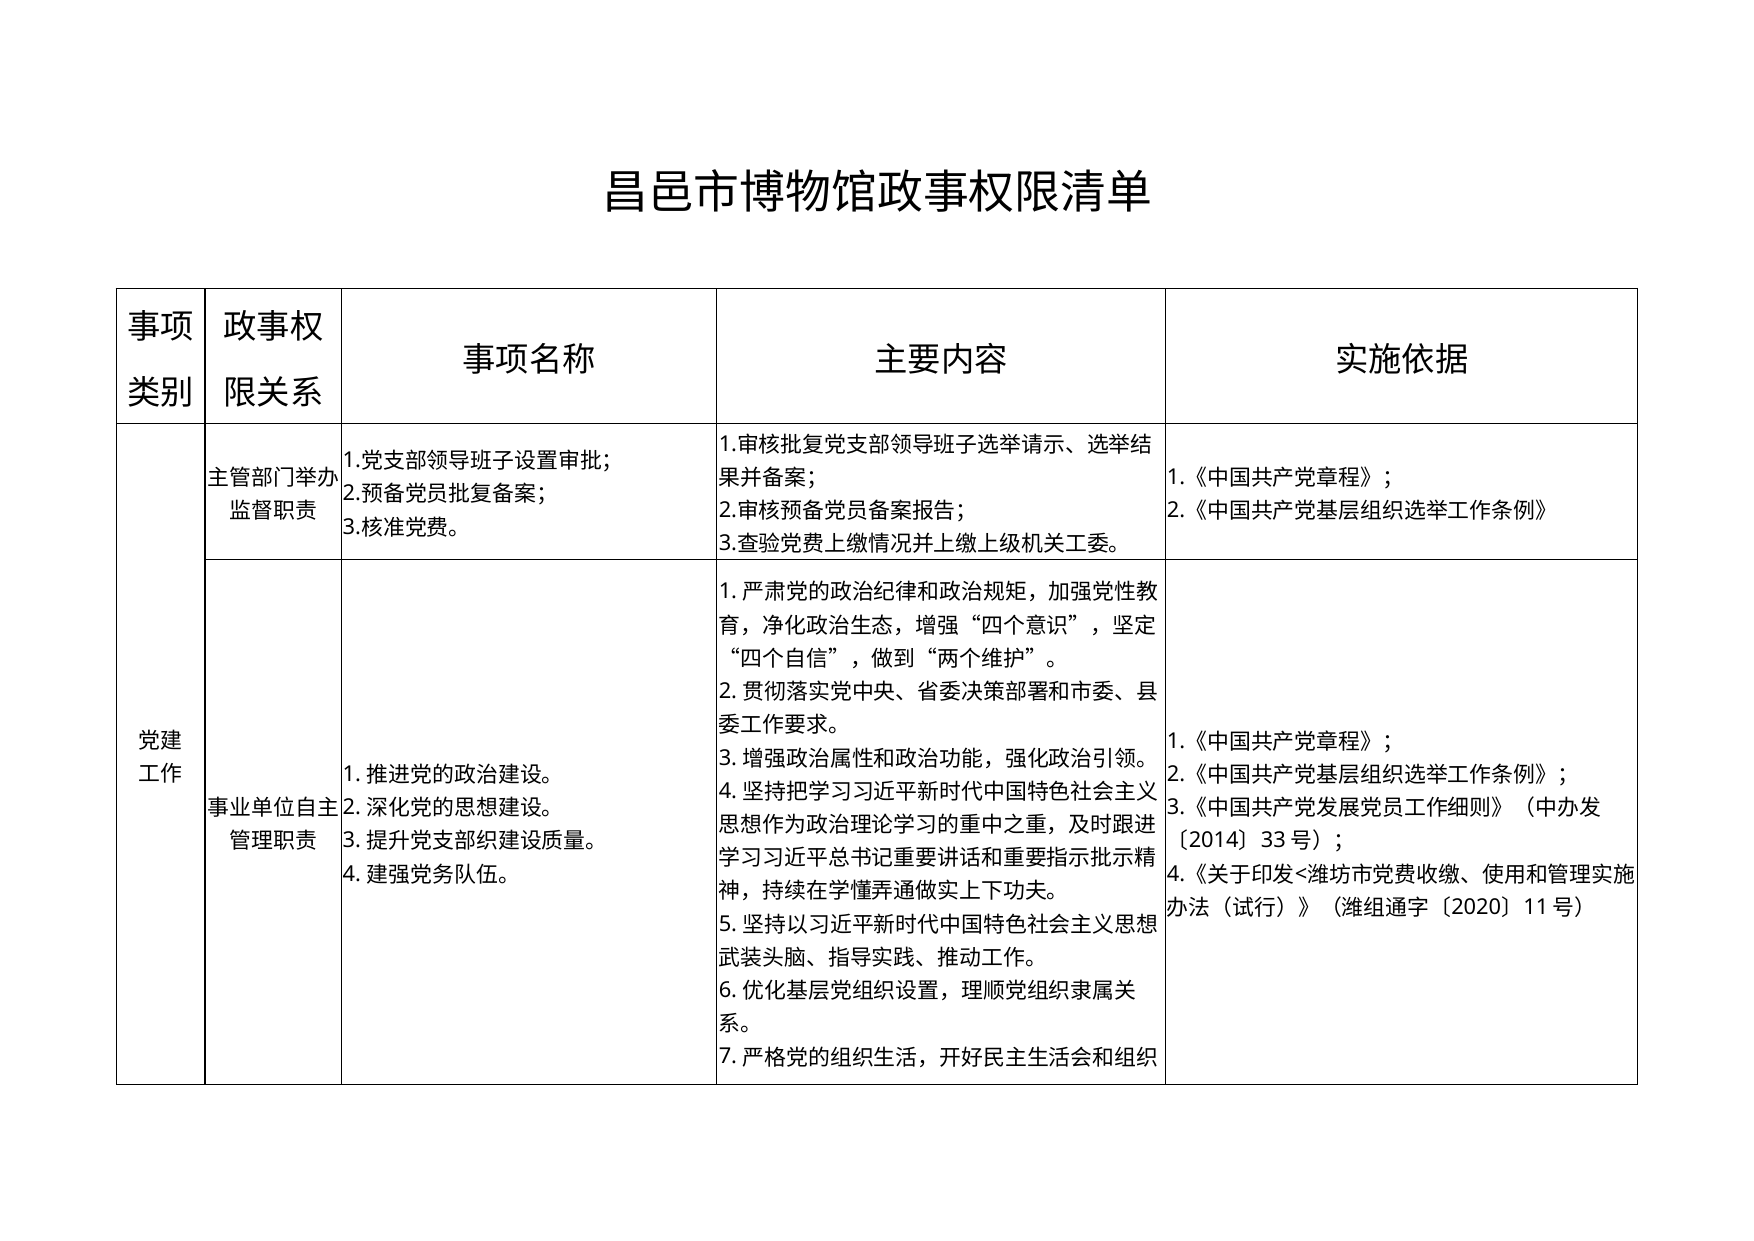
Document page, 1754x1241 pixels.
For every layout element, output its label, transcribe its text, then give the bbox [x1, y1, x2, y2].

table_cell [342, 560, 716, 1084]
table_cell 党建 工作 [117, 424, 204, 1084]
table_header 事项名称 [342, 289, 716, 423]
table_header 政事权限关系 [206, 289, 341, 423]
table_cell 主管部门举办监督职责 [206, 424, 341, 559]
table_header 事项类别 [117, 289, 204, 423]
table_cell 1.党支部领导班子设置审批； 2.预备党员批复备案； 3.核准党费。 [342, 424, 716, 559]
table_cell 1.审核批复党支部领导班子选举请示、选举结果并备案； 2.审核预备党员备案报告； 3.查验党费上缴情况并上缴上级机关工委。 [717, 424, 1165, 559]
table_cell 1.《中国共产党章程》； 2.《中国共产党基层组织选举工作条例》 [1166, 424, 1637, 559]
table_header 实施依据 [1166, 289, 1637, 423]
table_cell 事业单位自主管理职责 [206, 560, 341, 1084]
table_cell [717, 560, 1165, 1084]
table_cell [1166, 560, 1637, 1084]
text 昌邑市博物馆政事权限清单 [121, 155, 1633, 221]
table_header 主要内容 [717, 289, 1165, 423]
